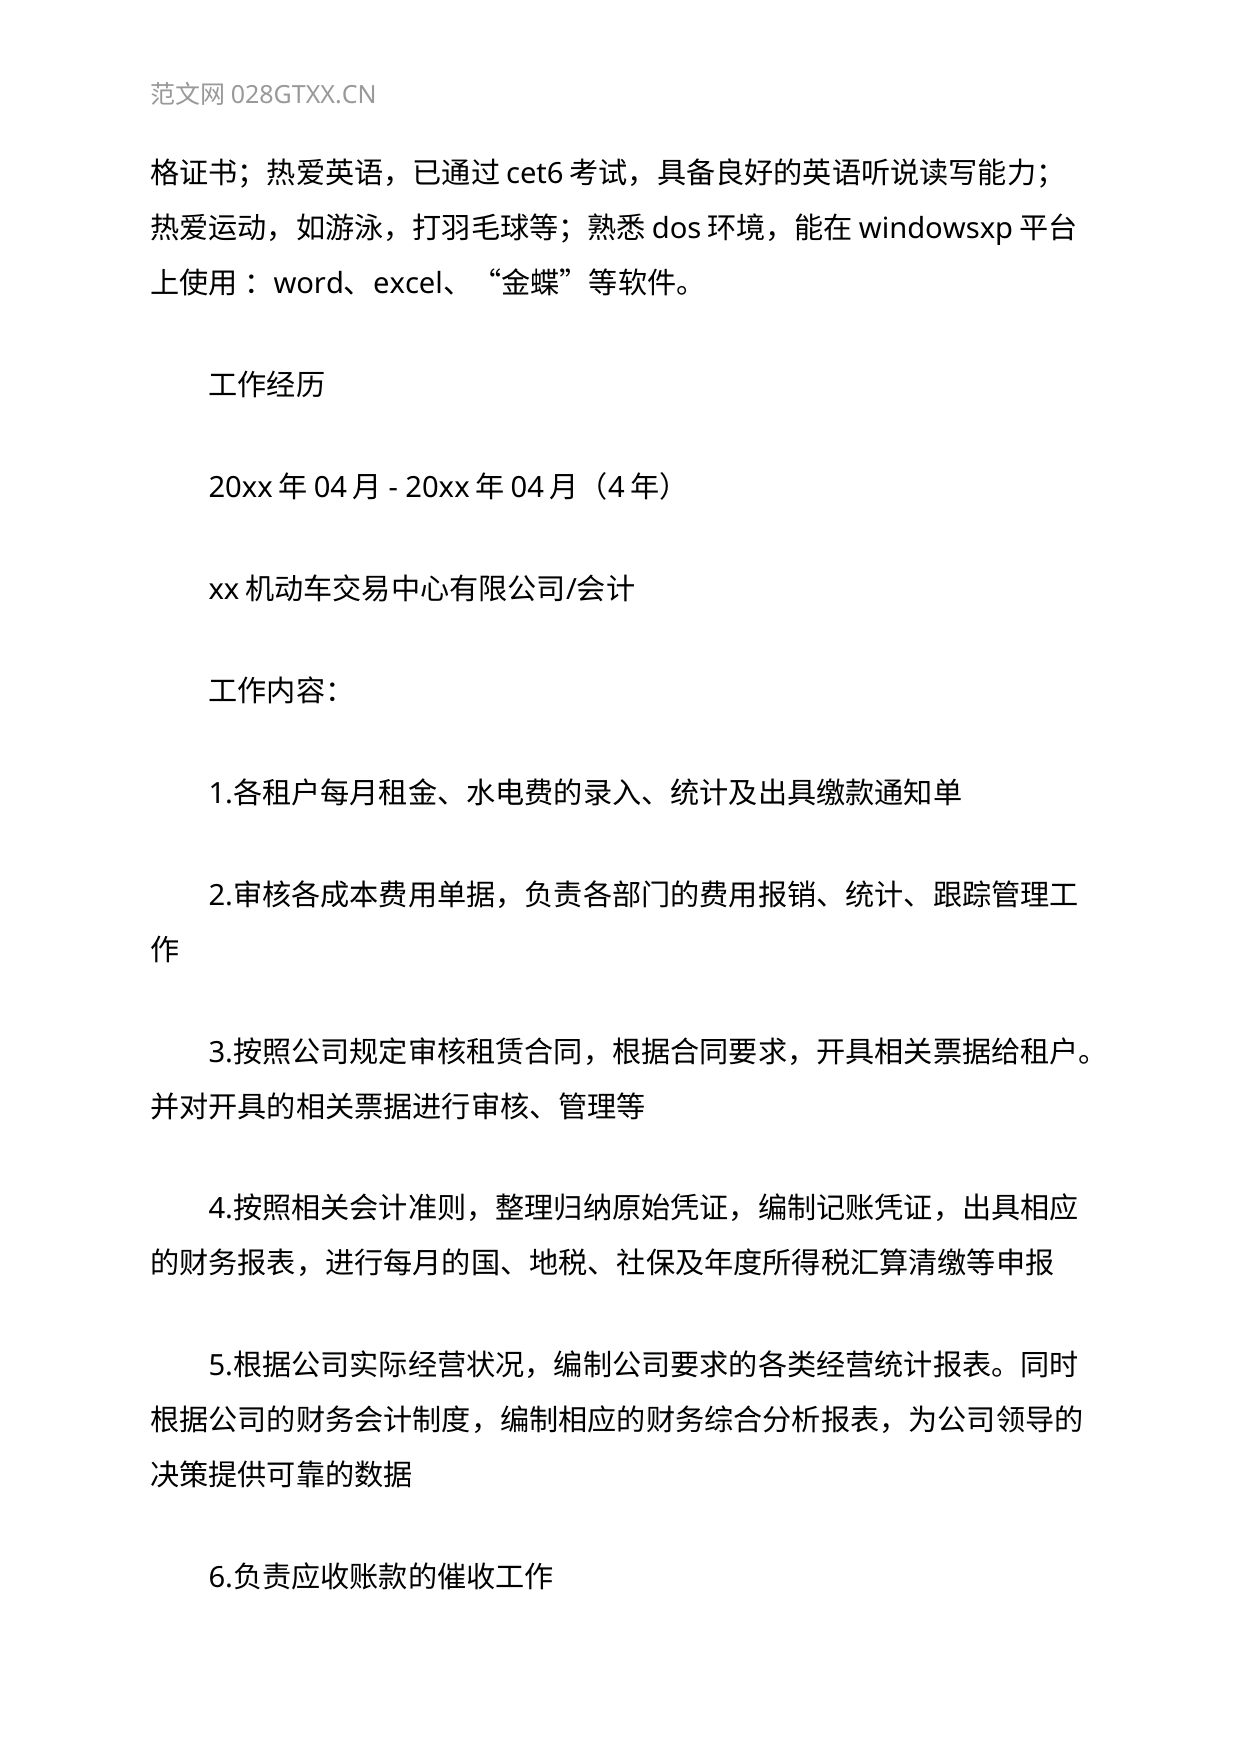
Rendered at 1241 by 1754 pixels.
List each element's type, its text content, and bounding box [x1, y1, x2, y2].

text 20xx年04月 - 20xx年04月（4年） [150, 464, 1090, 506]
text 2.审核各成本费用单据，负责各部门的费用报销、统计、跟踪管理工作 [150, 871, 1090, 969]
text 工作经历 [150, 362, 1090, 404]
text 工作内容： [150, 668, 1090, 710]
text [150, 150, 1090, 302]
text 4.按照相关会计准则，整理归纳原始凭证，编制记账凭证，出具相应的财务报表，进行每月的国、地税、社保及年度所得税汇算清缴等申报 [150, 1185, 1090, 1282]
text 5.根据公司实际经营状况，编制公司要求的各类经营统计报表。同时根据公司的财务会计制度，编制相应的财务综合分析报表，为公司领导的决策提供可靠的数据 [150, 1342, 1090, 1494]
text xx机动车交易中心有限公司/会计 [150, 566, 1090, 608]
text 3.按照公司规定审核租赁合同，根据合同要求，开具相关票据给租户。并对开具的相关票据进行审核、管理等 [150, 1028, 1090, 1126]
text 6.负责应收账款的催收工作 [150, 1553, 1090, 1596]
text 1.各租户每月租金、水电费的录入、统计及出具缴款通知单 [150, 769, 1090, 812]
